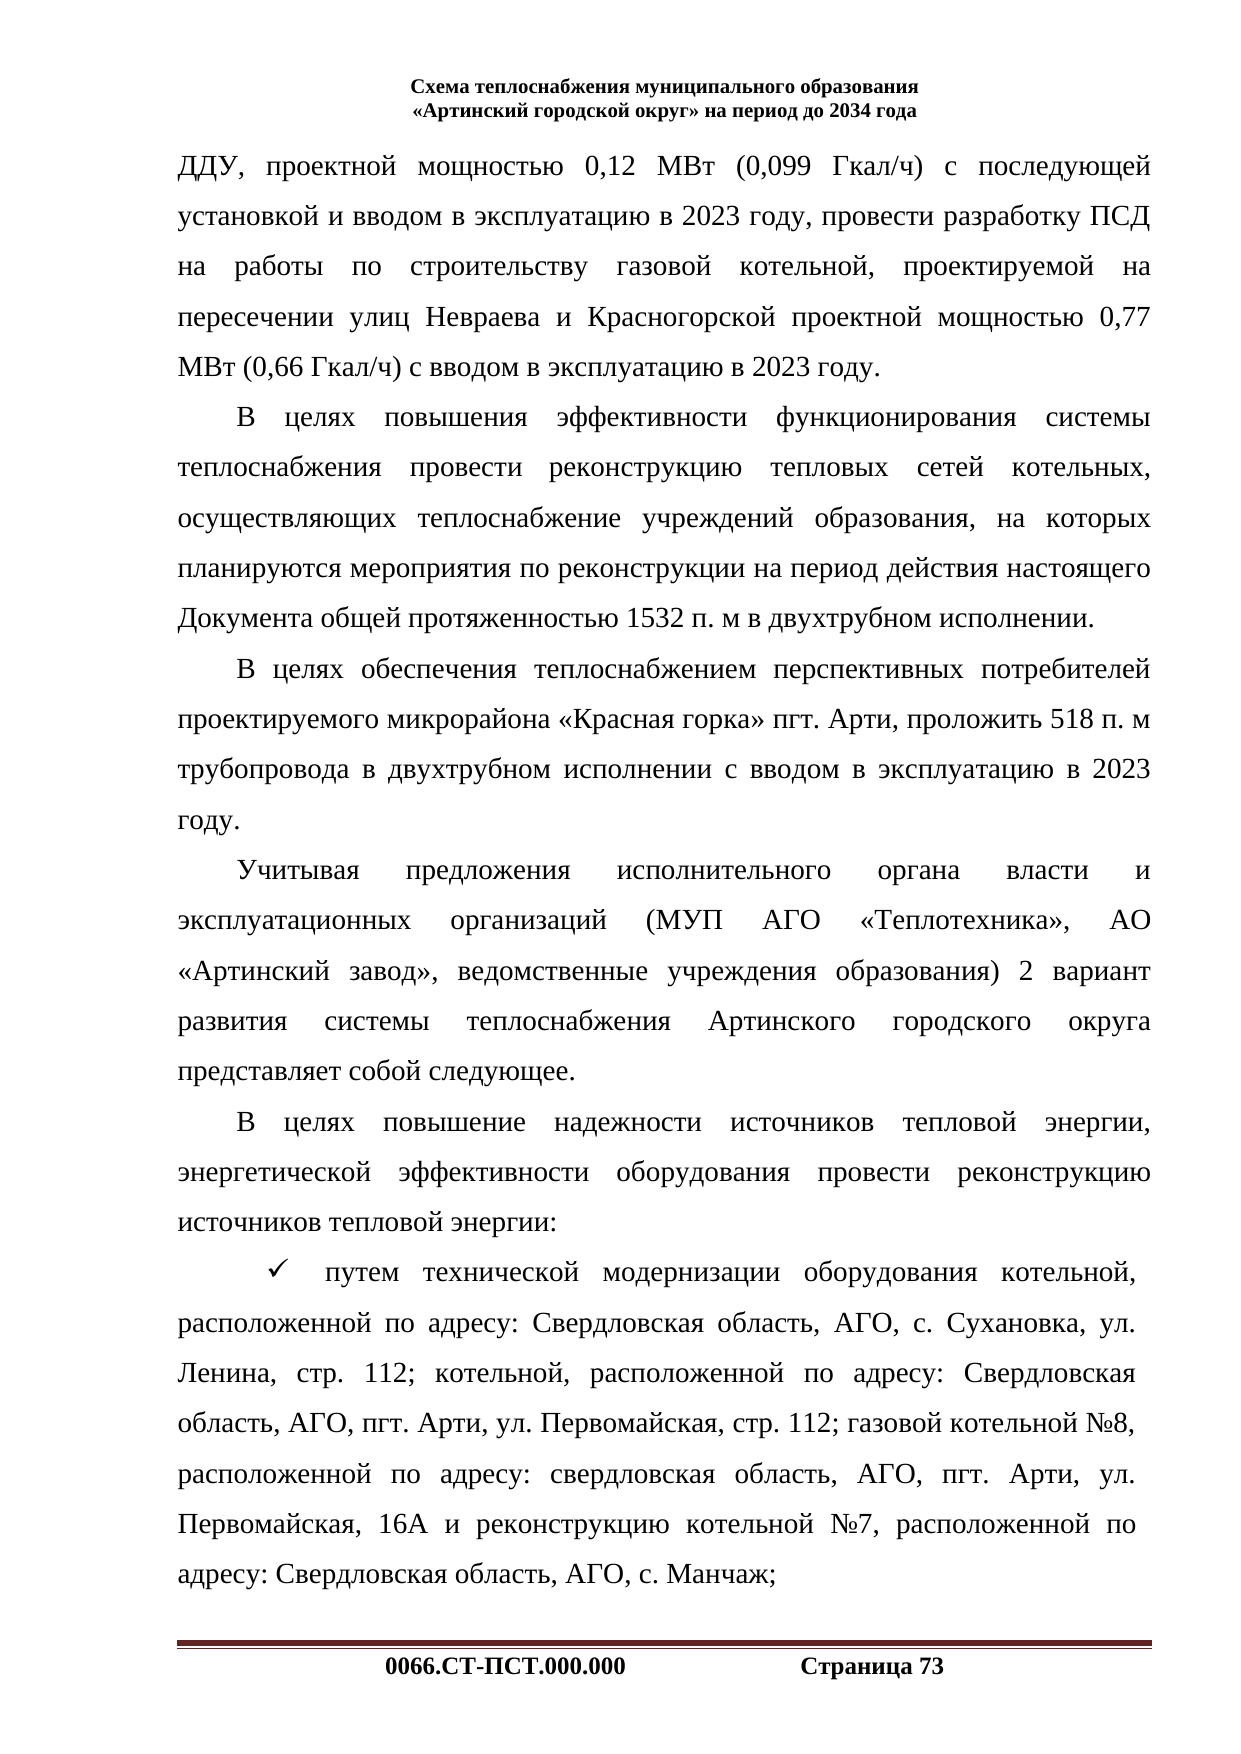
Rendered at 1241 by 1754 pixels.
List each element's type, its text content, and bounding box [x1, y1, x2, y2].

text В целях обеспечения теплоснабжением перспективных потребителей проектируемого микрорайона «Красная горка» пгт. Арти, проложить 518 п. м трубопровода в двухтрубном исполнении с вводом в эксплуатацию в 2023 году. [177, 651, 1152, 835]
text В целях повышение надежности источников тепловой энергии, энергетической эффективности оборудования провести реконструкцию источников тепловой энергии: [177, 1104, 1152, 1238]
text В целях повышения эффективности функционирования системы теплоснабжения провести реконструкцию тепловых сетей котельных, осуществляющих теплоснабжение учреждений образования, на которых планируются мероприятия по реконструкции на период действия настоящего Документа общей протяженностью 1532 п. м в двухтрубном исполнении. [177, 399, 1152, 634]
list путем технической модернизации оборудования котельной, расположенной по адресу: Свердловская область, АГО, с. Сухановка, ул. Ленина, стр. 112; котельной, расположенной по адресу: Свердловская область, АГО, пгт. Арти, ул. Первомайская, стр. 112; газовой котельной №8, расположенной по адресу: свердловская область, АГО, пгт. Арти, ул. Первомайская, 16А и реконструкцию котельной №7, расположенной по адресу: Свердловская область, АГО, с. Манчаж; [177, 1254, 1137, 1590]
text Учитывая предложения исполнительного органа власти и эксплуатационных организаций (МУП АГО «Теплотехника», АО «Артинский завод», ведомственные учреждения образования) 2 вариант развития системы теплоснабжения Артинского городского округа представляет собой следующее. [177, 852, 1152, 1087]
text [177, 148, 1152, 382]
